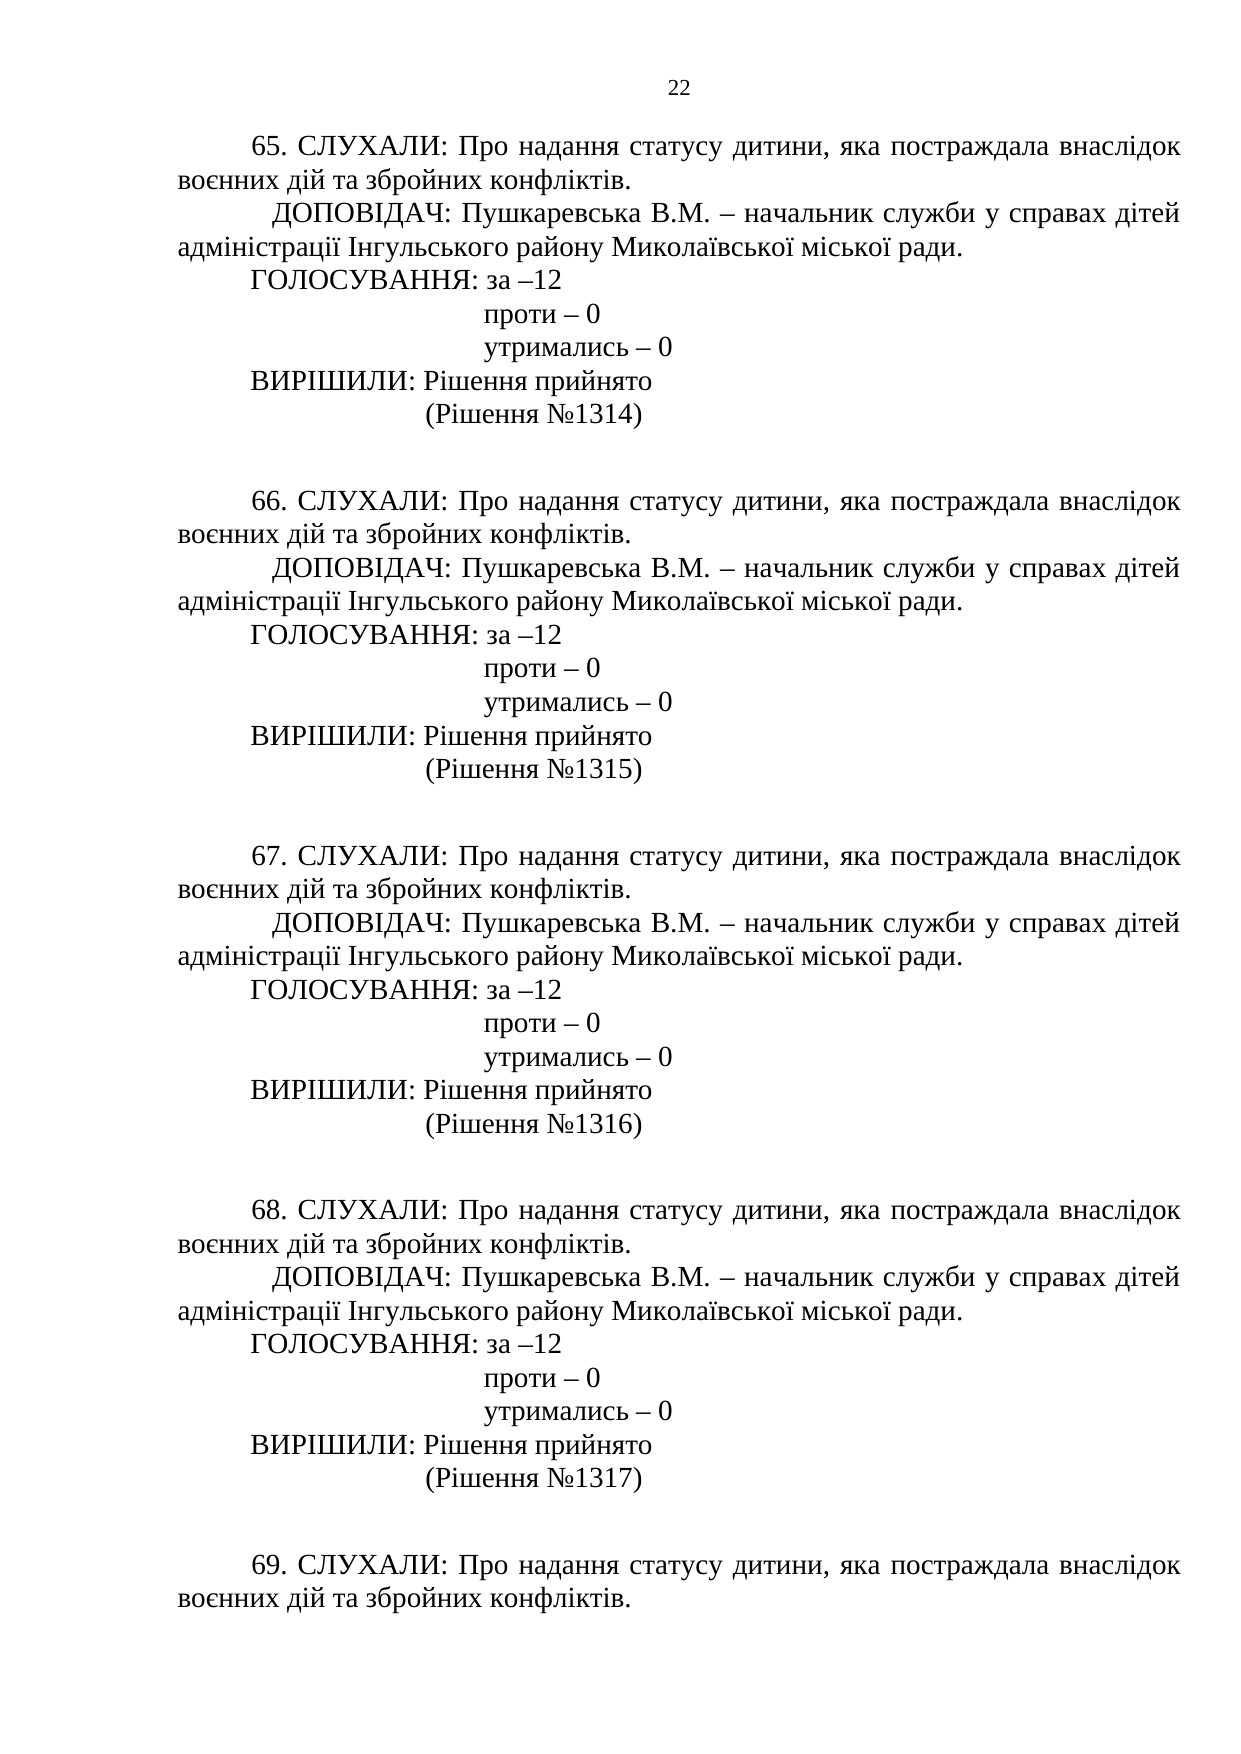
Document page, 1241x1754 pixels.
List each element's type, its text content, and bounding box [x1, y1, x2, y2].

text 65. СЛУХАЛИ: Про надання статусу дитини, яка постраждала внаслідок воєнних дій та збройних конфліктів. [177, 128, 1181, 195]
text проти – 0 [177, 651, 1181, 684]
text 68. СЛУХАЛИ: Про надання статусу дитини, яка постраждала внаслідок воєнних дій та збройних конфліктів. [177, 1192, 1181, 1259]
text ДОПОВІДАЧ: Пушкаревська В.М. – начальник служби у справах дітей адміністрації Інгульського району Миколаївської міської ради. [177, 550, 1181, 617]
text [177, 195, 1181, 262]
text проти – 0 [177, 1360, 1181, 1393]
text (Рішення №1315) [177, 751, 1181, 785]
text утримались – 0 [177, 684, 1181, 718]
text (Рішення №1317) [177, 1461, 1181, 1494]
text ДОПОВІДАЧ: Пушкаревська В.М. – начальник служби у справах дітей адміністрації Інгульського району Миколаївської міської ради. [177, 905, 1181, 972]
text ДОПОВІДАЧ: Пушкаревська В.М. – начальник служби у справах дітей адміністрації Інгульського району Миколаївської міської ради. [177, 1259, 1181, 1326]
text ГОЛОСУВАННЯ: за –12 [177, 1326, 1181, 1360]
text ВИРІШИЛИ: Рішення прийнято [177, 718, 1181, 751]
text утримались – 0 [177, 1393, 1181, 1427]
text 69. СЛУХАЛИ: Про надання статусу дитини, яка постраждала внаслідок воєнних дій та збройних конфліктів. [177, 1547, 1181, 1614]
text 67. СЛУХАЛИ: Про надання статусу дитини, яка постраждала внаслідок воєнних дій та збройних конфліктів. [177, 838, 1181, 905]
text ВИРІШИЛИ: Рішення прийнято [177, 1427, 1181, 1461]
text 66. СЛУХАЛИ: Про надання статусу дитини, яка постраждала внаслідок воєнних дій та збройних конфліктів. [177, 483, 1181, 550]
text утримались – 0 [177, 1039, 1181, 1072]
text (Рішення №1316) [177, 1106, 1181, 1139]
text ГОЛОСУВАННЯ: за –12 [177, 617, 1181, 651]
text ГОЛОСУВАННЯ: за –12 [177, 262, 1181, 296]
text (Рішення №1314) [177, 397, 1181, 430]
text ГОЛОСУВАННЯ: за –12 [177, 972, 1181, 1005]
text ВИРІШИЛИ: Рішення прийнято [177, 363, 1181, 397]
text утримались – 0 [177, 329, 1181, 363]
text проти – 0 [177, 1005, 1181, 1039]
text ВИРІШИЛИ: Рішення прийнято [177, 1072, 1181, 1106]
text проти – 0 [177, 296, 1181, 329]
